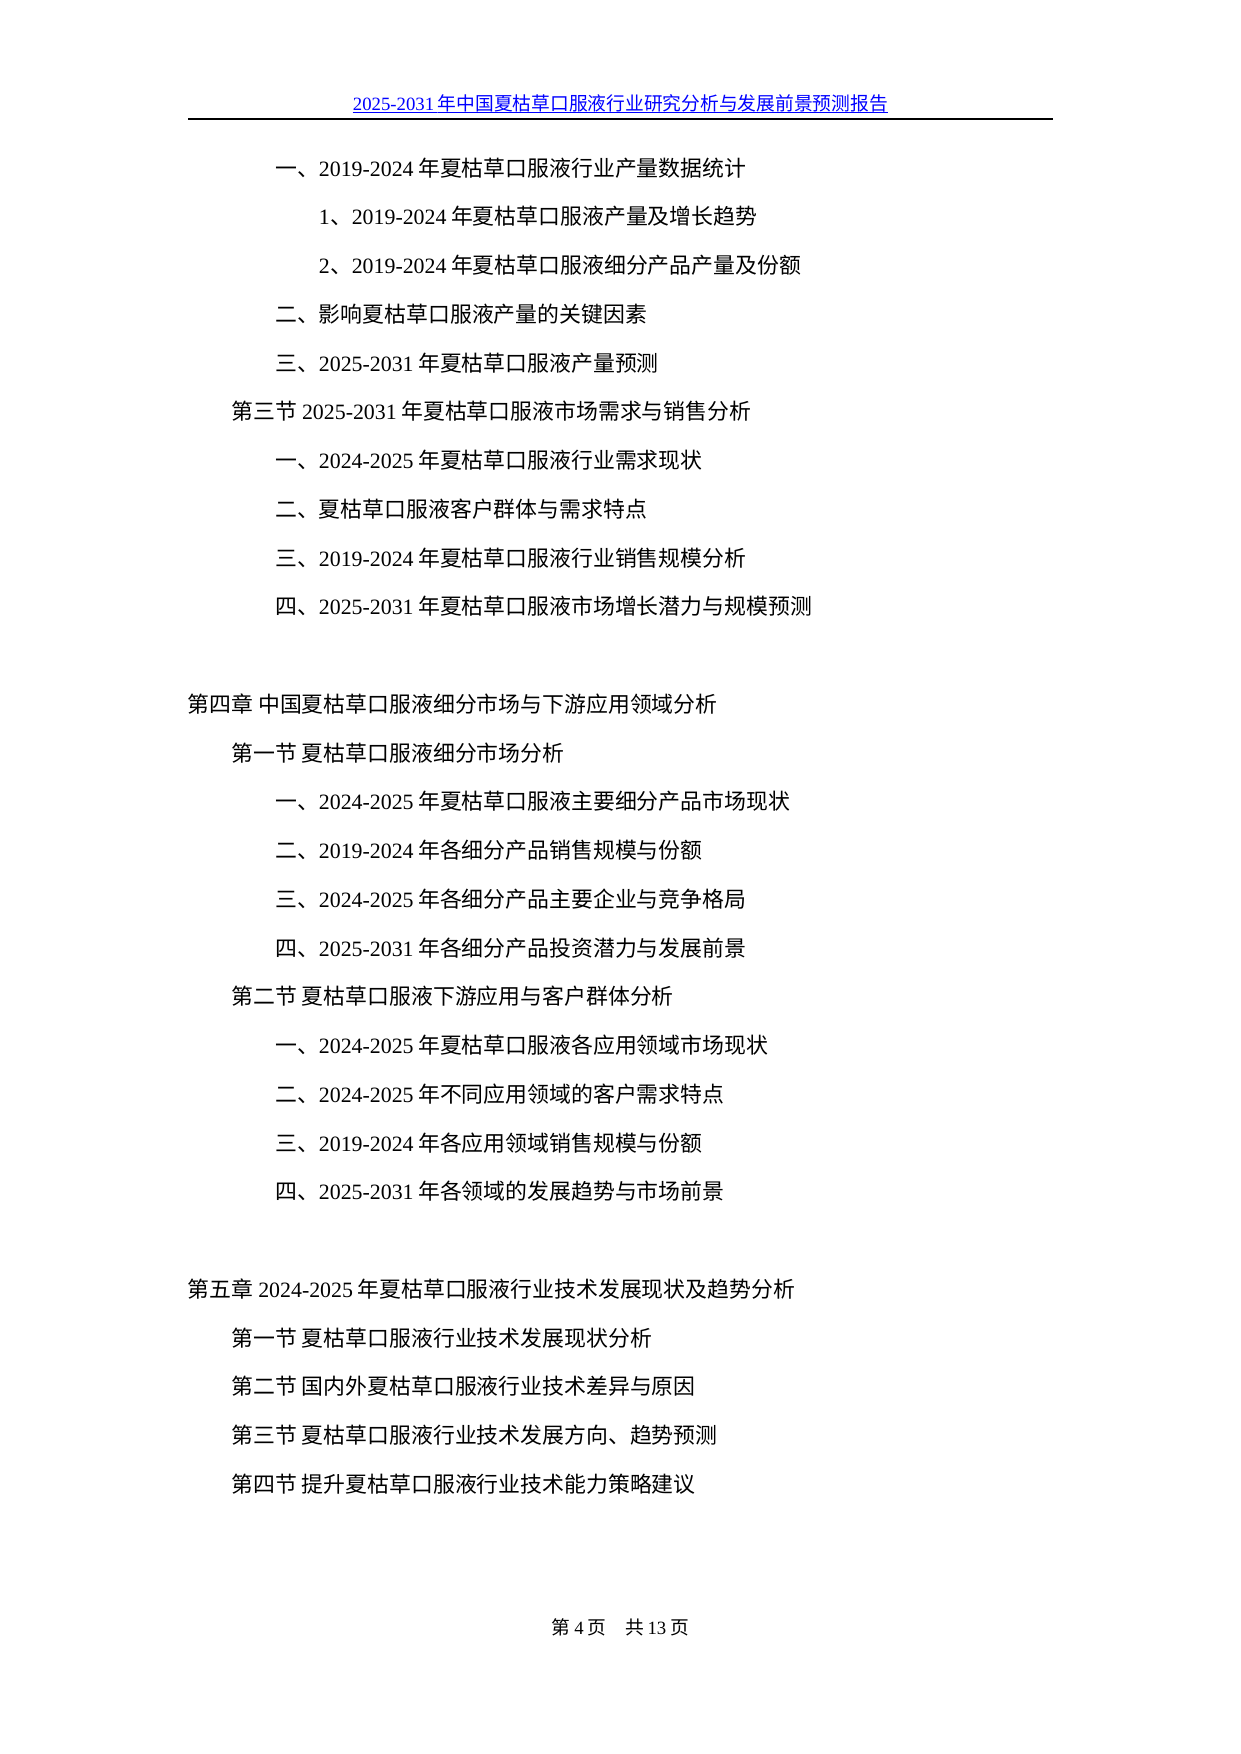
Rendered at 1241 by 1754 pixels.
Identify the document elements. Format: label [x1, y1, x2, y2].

text [187, 150, 1053, 1499]
